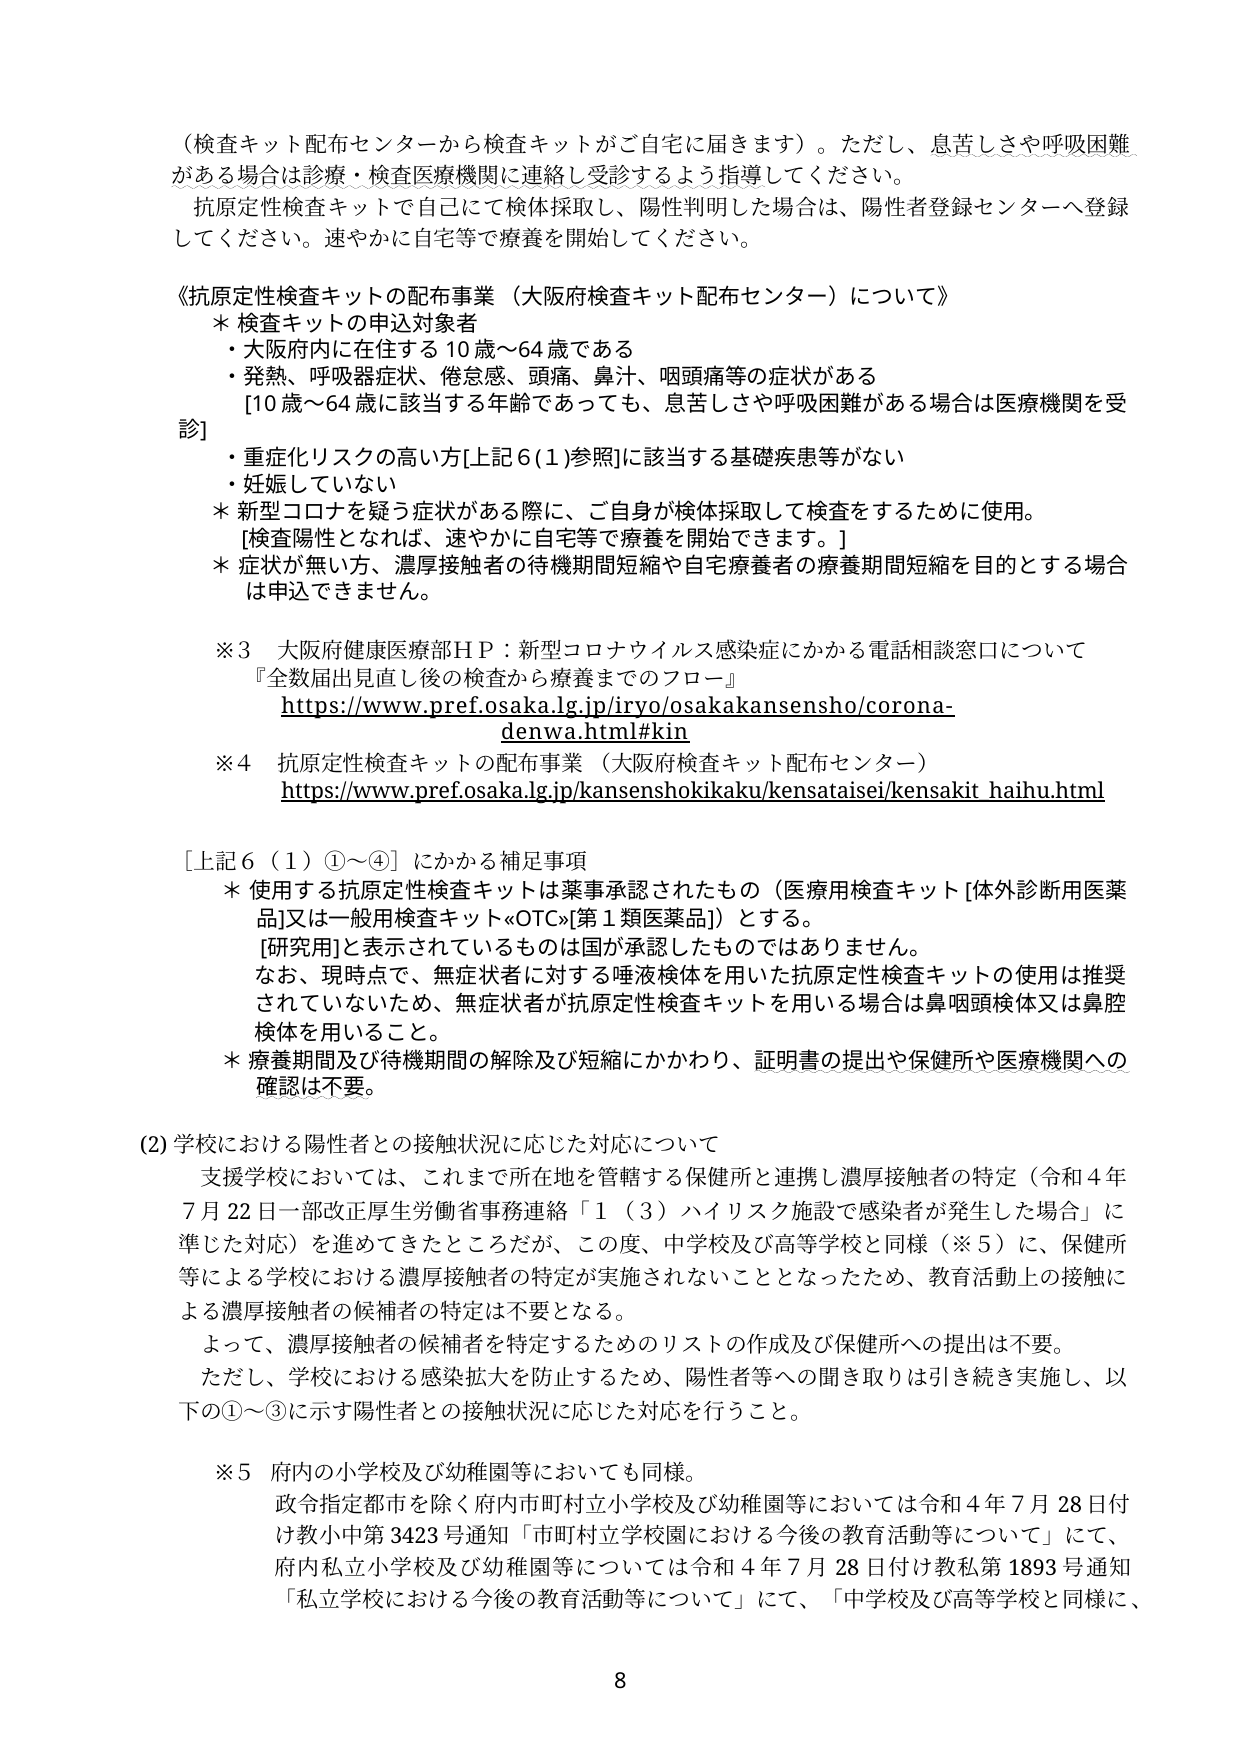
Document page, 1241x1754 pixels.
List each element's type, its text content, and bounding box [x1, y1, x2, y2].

text ※３ 大阪府健康医療部ＨＰ：新型コロナウイルス感染症にかかる電話相談窓口について [216, 636, 1131, 664]
text 抗原定性検査キットで自己にて検体採取し、陽性判明した場合は、陽性者登録センターへ登録してください。速やかに自宅等で療養を開始してください。 [171, 190, 1131, 253]
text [171, 127, 1131, 190]
text [検査陽性となれば、速やかに自宅等で療養を開始できます。] [230, 525, 1131, 552]
text ・重症化リスクの高い方[上記６(１)参照]に該当する基礎疾患等がない [178, 444, 1131, 471]
text [10歳～64歳に該当する年齢であっても、息苦しさや呼吸困難がある場合は医療機関を受診] [178, 390, 1131, 444]
text https://www.pref.osaka.lg.jp/iryo/osakakansensho/corona-denwa.html#kin [281, 692, 1131, 746]
text (2) 学校における陽性者との接触状況に応じた対応について [134, 1126, 1128, 1159]
text ・大阪府内に在住する10歳～64歳である [178, 336, 1131, 363]
text ・妊娠していない [178, 471, 1131, 498]
text ［上記６（１）①～④］にかかる補足事項 [171, 844, 1131, 875]
text ＊ 使用する抗原定性検査キットは薬事承認されたもの（医療用検査キット[体外診断用医薬品]又は一般用検査キット«OTC»[第１類医薬品]）とする。 [222, 875, 1128, 933]
text ＊ 新型コロナを疑う症状がある際に、ご自身が検体採取して検査をするために使用。 [112, 498, 1131, 525]
text ※５ 府内の小学校及び幼稚園等においても同様。 [215, 1456, 1131, 1487]
text ・発熱、呼吸器症状、倦怠感、頭痛、鼻汁、咽頭痛等の症状がある [178, 363, 1131, 390]
text よって、濃厚接触者の候補者を特定するためのリストの作成及び保健所への提出は不要。 [178, 1326, 1128, 1359]
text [274, 1487, 1131, 1613]
text ※４ 抗原定性検査キットの配布事業 （大阪府検査キット配布センター） [112, 746, 1131, 777]
text [研究用]と表示されているものは国が承認したものではありません。 [254, 933, 1128, 961]
text 《抗原定性検査キットの配布事業 （大阪府検査キット配布センター）について》 [134, 283, 1131, 309]
text ＊ 症状が無い方、濃厚接触者の待機期間短縮や自宅療養者の療養期間短縮を目的とする場合は申込できません。 [211, 552, 1131, 606]
text 『全数届出見直し後の検査から療養までのフロー』 [216, 664, 1131, 692]
text ＊ 療養期間及び待機期間の解除及び短縮にかかわり、証明書の提出や保健所や医療機関への確認は不要。 [222, 1047, 1128, 1101]
text https://www.pref.osaka.lg.jp/kansenshokikaku/kensataisei/kensakit_haihu.html [281, 777, 1131, 804]
text ＊ 検査キットの申込対象者 [178, 309, 1131, 336]
text 支援学校においては、これまで所在地を管轄する保健所と連携し濃厚接触者の特定（令和４年７月22日一部改正厚生労働省事務連絡「１（３）ハイリスク施設で感染者が発生した場合」に準じた対応）を進めてきたところだが、この度、中学校及び高等学校と同様（※５）に、保健所等による学校における濃厚接触者の特定が実施されないこととなったため、教育活動上の接触による濃厚接触者の候補者の特定は不要となる。 [178, 1159, 1128, 1326]
text ただし、学校における感染拡大を防止するため、陽性者等への聞き取りは引き続き実施し、以下の①～③に示す陽性者との接触状況に応じた対応を行うこと。 [178, 1359, 1128, 1426]
text なお、現時点で、無症状者に対する唾液検体を用いた抗原定性検査キットの使用は推奨されていないため、無症状者が抗原定性検査キットを用いる場合は鼻咽頭検体又は鼻腔検体を用いること。 [254, 961, 1128, 1047]
